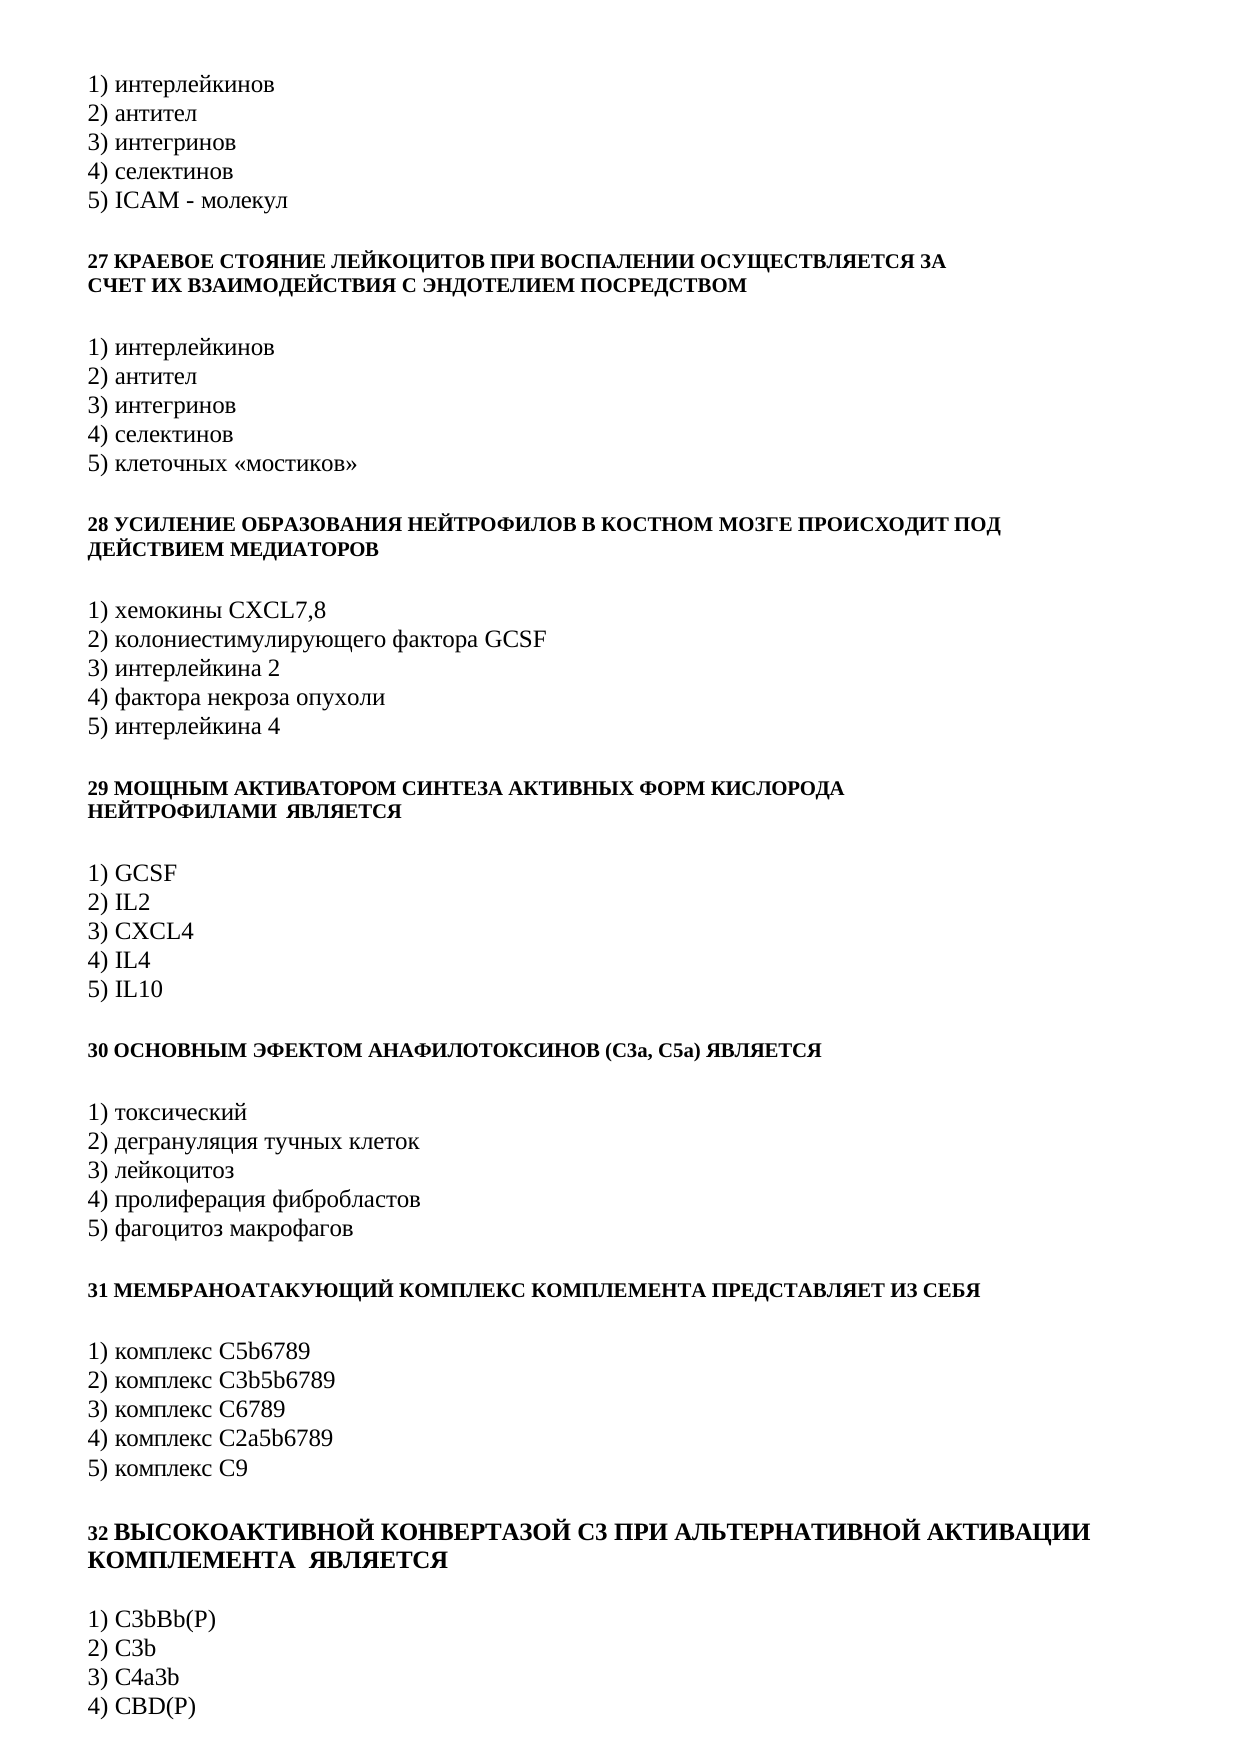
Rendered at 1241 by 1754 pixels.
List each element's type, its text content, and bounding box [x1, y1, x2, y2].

list ВЫСОКОАКТИВНОЙ КОНВЕРТАЗОЙ С3 ПРИ АЛЬТЕРНАТИВНОЙ АКТИВАЦИИ КОМПЛЕМЕНТА ЯВЛЯЕТСЯ [87, 1517, 1100, 1574]
list селектинов [87, 156, 1111, 185]
list комплекс C2a5b6789 [87, 1423, 1111, 1452]
list интерлейкина 4 [87, 711, 1111, 740]
list комплекс C5b6789 [87, 1336, 1111, 1365]
list фактора некроза опухоли [87, 682, 1111, 711]
list колониестимулирующего фактора GCSF [87, 624, 1111, 653]
list IL2 [87, 887, 1111, 916]
list дегрануляция тучных клеток [87, 1126, 1111, 1155]
list КРАЕВОЕ СТОЯНИЕ ЛЕЙКОЦИТОВ ПРИ ВОСПАЛЕНИИ ОСУЩЕСТВЛЯЕТСЯ ЗА СЧЕТ ИХ ВЗАИМОДЕЙСТВИЯ С ЭНДОТЕЛИЕМ ПОСРЕДСТВОМ [87, 249, 989, 297]
list IL4 [87, 946, 1111, 974]
list ICAM - молекул [87, 185, 1111, 214]
list МЕМБРАНОАТАКУЮЩИЙ КОМПЛЕКС КОМПЛЕМЕНТА ПРЕДСТАВЛЯЕТ ИЗ СЕБЯ [87, 1277, 1111, 1302]
list пролиферация фибробластов [87, 1184, 1111, 1213]
list МОЩНЫМ АКТИВАТОРОМ СИНТЕЗА АКТИВНЫХ ФОРМ КИСЛОРОДА НЕЙТРОФИЛАМИ ЯВЛЯЕТСЯ [87, 775, 992, 823]
list ОСНОВНЫМ ЭФЕКТОМ АНАФИЛОТОКСИНОВ (С3а, С5а) ЯВЛЯЕТСЯ [87, 1038, 1111, 1062]
list комплекс С3b5b6789 [87, 1365, 1111, 1394]
list CВD(P) [87, 1691, 1111, 1720]
list УСИЛЕНИЕ ОБРАЗОВАНИЯ НЕЙТРОФИЛОВ В КОСТНОМ МОЗГЕ ПРОИСХОДИТ ПОД ДЕЙСТВИЕМ МЕДИАТОРОВ [87, 512, 1084, 561]
list интегринов [87, 390, 1111, 419]
list клеточных «мостиков» [87, 448, 1111, 477]
list GCSF [87, 858, 1111, 887]
list CXCL4 [87, 916, 1111, 945]
list интерлейкинов [87, 332, 1111, 361]
list антител [87, 361, 1111, 390]
list лейкоцитоз [87, 1155, 1111, 1184]
list IL10 [87, 974, 1111, 1003]
list токсический [87, 1097, 1111, 1126]
list интерлейкинов [87, 69, 1111, 97]
list C4а3b [87, 1662, 1111, 1691]
list интерлейкина 2 [87, 653, 1111, 682]
list C3b [87, 1633, 1111, 1661]
list фагоцитоз макрофагов [87, 1213, 1111, 1242]
list C3bBb(P) [87, 1604, 1111, 1632]
list антител [87, 98, 1111, 127]
list селектинов [87, 419, 1111, 448]
list комплекс C6789 [87, 1394, 1111, 1423]
list комплекс C9 [87, 1453, 1111, 1481]
list хемокины CXCL7,8 [87, 595, 1111, 624]
list интегринов [87, 127, 1111, 156]
